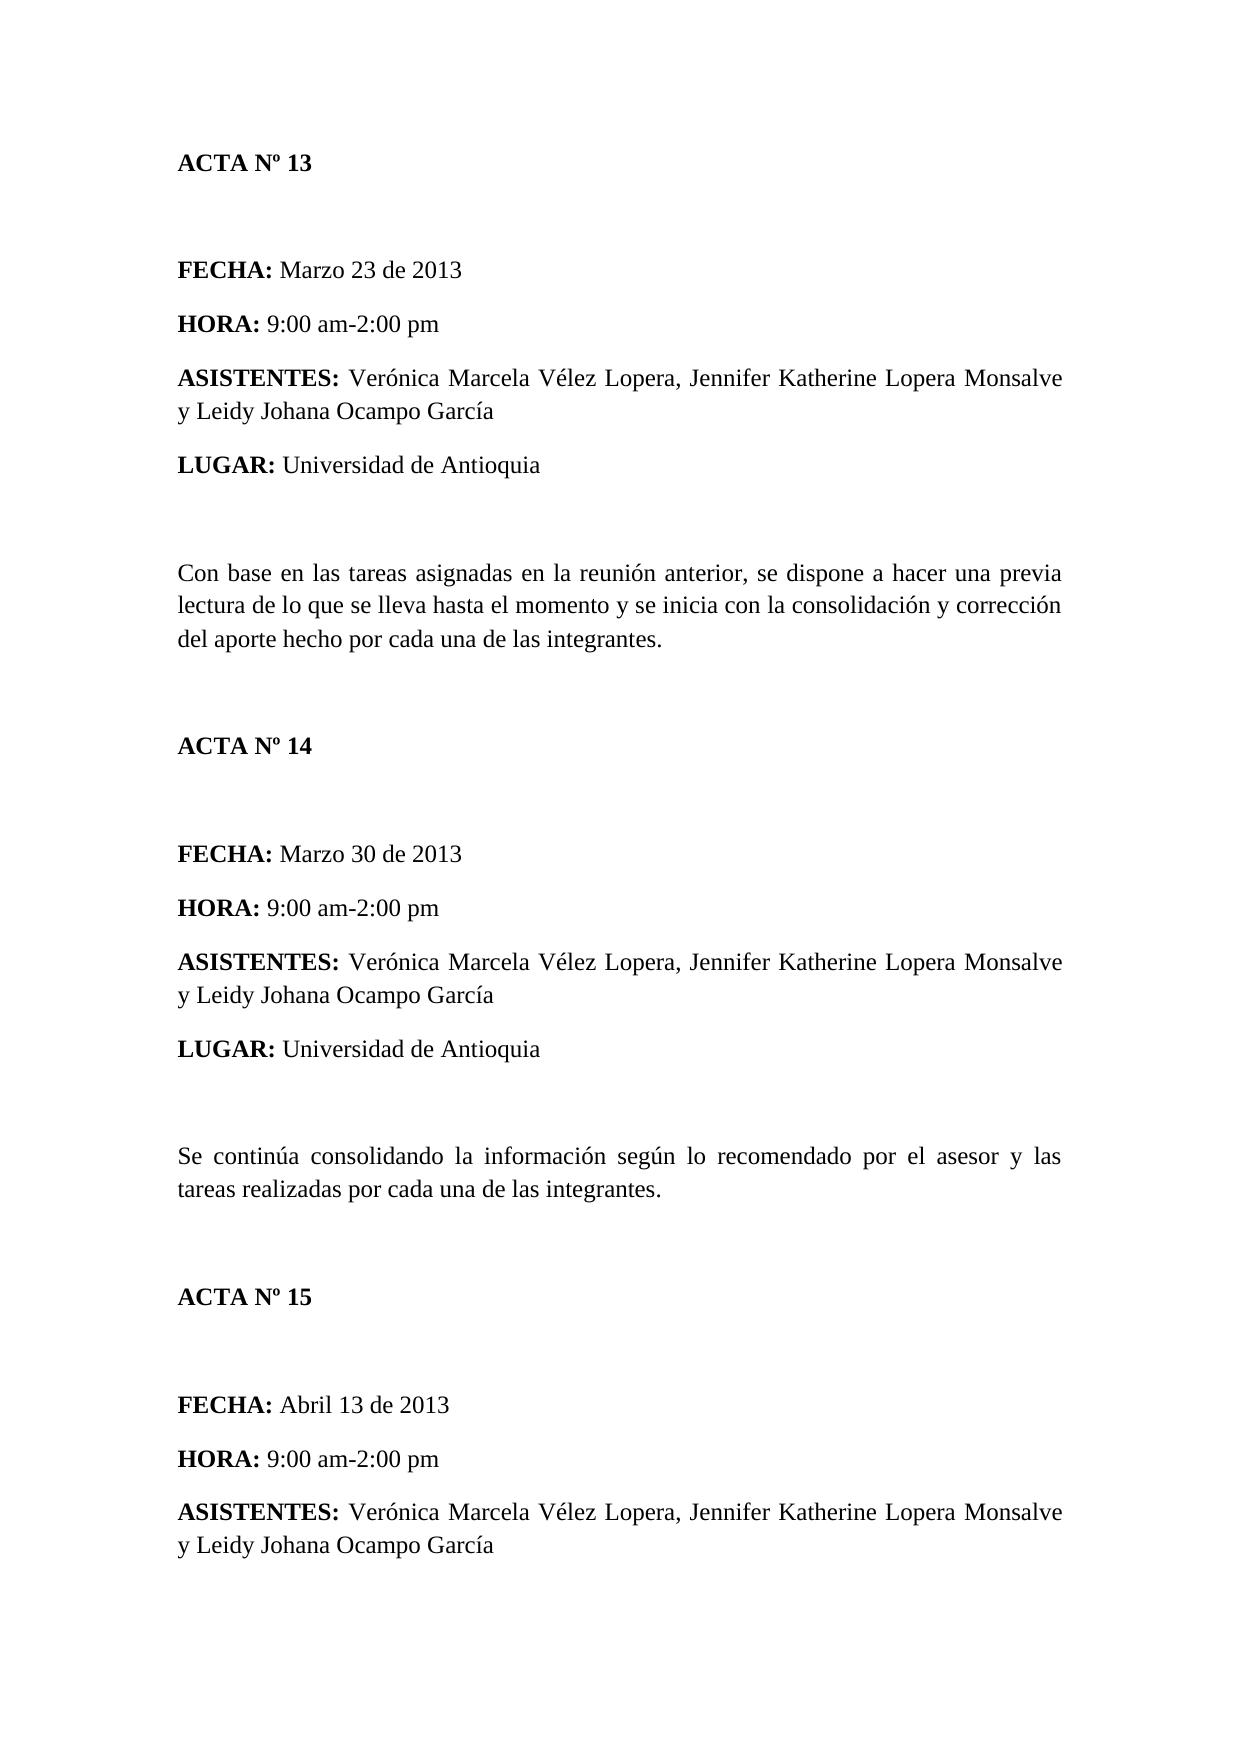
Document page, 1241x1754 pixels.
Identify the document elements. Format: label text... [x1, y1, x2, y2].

text ACTA Nº 14 [177, 731, 1063, 760]
text LUGAR: Universidad de Antioquia [177, 1034, 1063, 1062]
text FECHA: Marzo 23 de 2013 [177, 255, 1063, 284]
text FECHA: Marzo 30 de 2013 [177, 839, 1063, 868]
text HORA: 9:00 am-2:00 pm [177, 309, 1063, 338]
text FECHA: Abril 13 de 2013 [177, 1390, 1063, 1418]
text ACTA Nº 13 [177, 148, 1063, 176]
text Con base en las tareas asignadas en la reunión anterior, se dispone a hacer una previa lectura de lo que se lleva hasta el momento y se inicia con la consolidación y corrección del aporte hecho por cada una de las integrantes. [177, 558, 1063, 652]
text ASISTENTES: Verónica Marcela Vélez Lopera, Jennifer Katherine Lopera Monsalve y Leidy Johana Ocampo García [177, 1497, 1063, 1559]
text ASISTENTES: Verónica Marcela Vélez Lopera, Jennifer Katherine Lopera Monsalve y Leidy Johana Ocampo García [177, 363, 1063, 425]
text Se continúa consolidando la información según lo recomendado por el asesor y las tareas realizadas por cada una de las integrantes. [177, 1141, 1063, 1203]
text HORA: 9:00 am-2:00 pm [177, 1444, 1063, 1472]
text ASISTENTES: Verónica Marcela Vélez Lopera, Jennifer Katherine Lopera Monsalve y Leidy Johana Ocampo García [177, 947, 1063, 1008]
text HORA: 9:00 am-2:00 pm [177, 893, 1063, 922]
text ACTA Nº 15 [177, 1282, 1063, 1311]
text LUGAR: Universidad de Antioquia [177, 450, 1063, 479]
